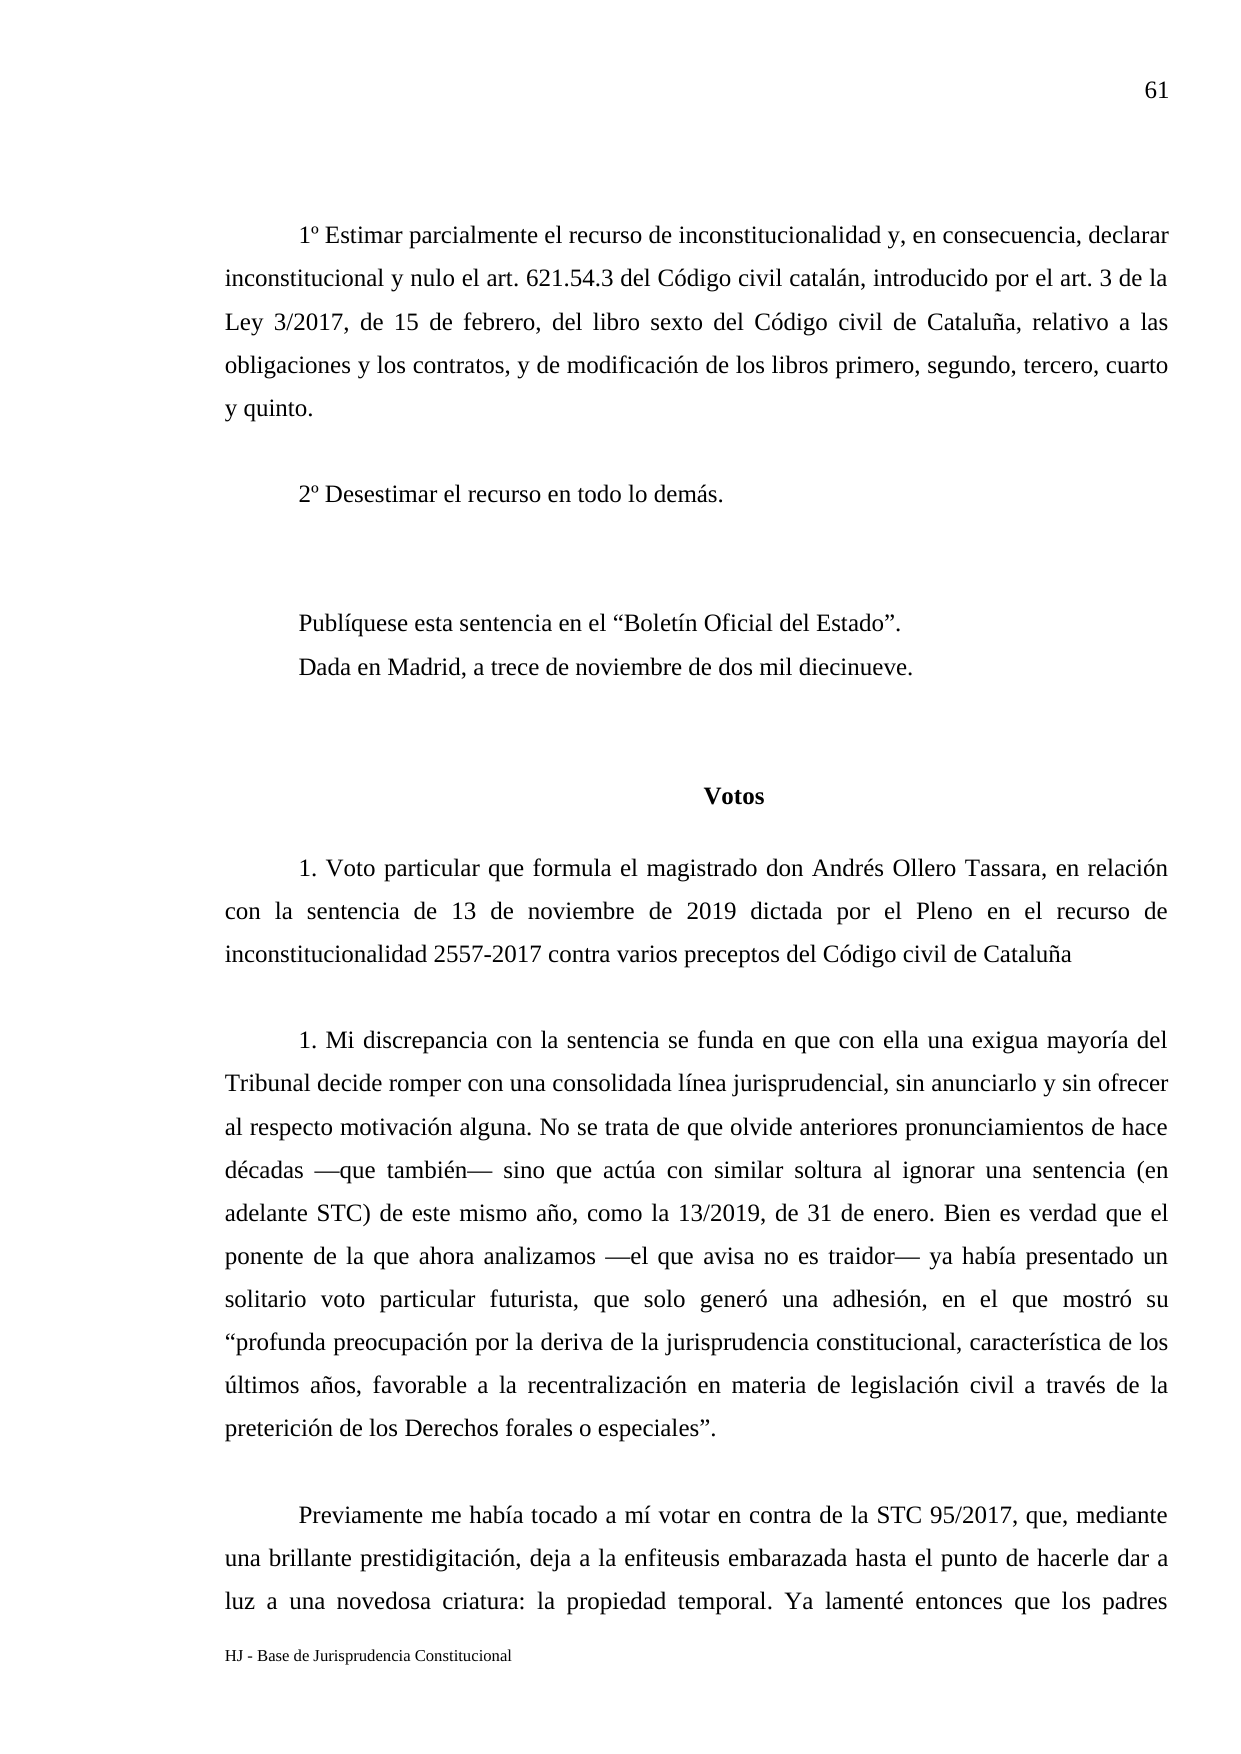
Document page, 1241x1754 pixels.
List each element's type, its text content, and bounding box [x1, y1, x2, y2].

text 1. Voto particular que formula el magistrado don Andrés Ollero Tassara, en relación con la sentencia de 13 de noviembre de 2019 dictada por el Pleno en el recurso de inconstitucionalidad 2557-2017 contra varios preceptos del Código civil de Cataluña [224, 853, 1169, 968]
text Publíquese esta sentencia en el “Boletín Oficial del Estado”. [224, 608, 1169, 637]
text 1. Mi discrepancia con la sentencia se funda en que con ella una exigua mayoría del Tribunal decide romper con una consolidada línea jurisprudencial, sin anunciarlo y sin ofrecer al respecto motivación alguna. No se trata de que olvide anteriores pronunciamientos de hace décadas —que también— sino que actúa con similar soltura al ignorar una sentencia (en adelante STC) de este mismo año, como la 13/2019, de 31 de enero. Bien es verdad que el ponente de la que ahora analizamos —el que avisa no es traidor— ya había presentado un solitario voto particular futurista, que solo generó una adhesión, en el que mostró su “profunda preocupación por la deriva de la jurisprudencia constitucional, característica de los últimos años, favorable a la recentralización en materia de legislación civil a través de la preterición de los Derechos forales o especiales”. [224, 1025, 1169, 1442]
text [224, 1500, 1169, 1615]
subtitle Votos [224, 781, 1169, 810]
text 2º Desestimar el recurso en todo lo demás. [224, 479, 1169, 508]
text 1º Estimar parcialmente el recurso de inconstitucionalidad y, en consecuencia, declarar inconstitucional y nulo el art. 621.54.3 del Código civil catalán, introducido por el art. 3 de la Ley 3/2017, de 15 de febrero, del libro sexto del Código civil de Cataluña, relativo a las obligaciones y los contratos, y de modificación de los libros primero, segundo, tercero, cuarto y quinto. [224, 220, 1169, 422]
text Dada en Madrid, a trece de noviembre de dos mil diecinueve. [224, 652, 1169, 680]
